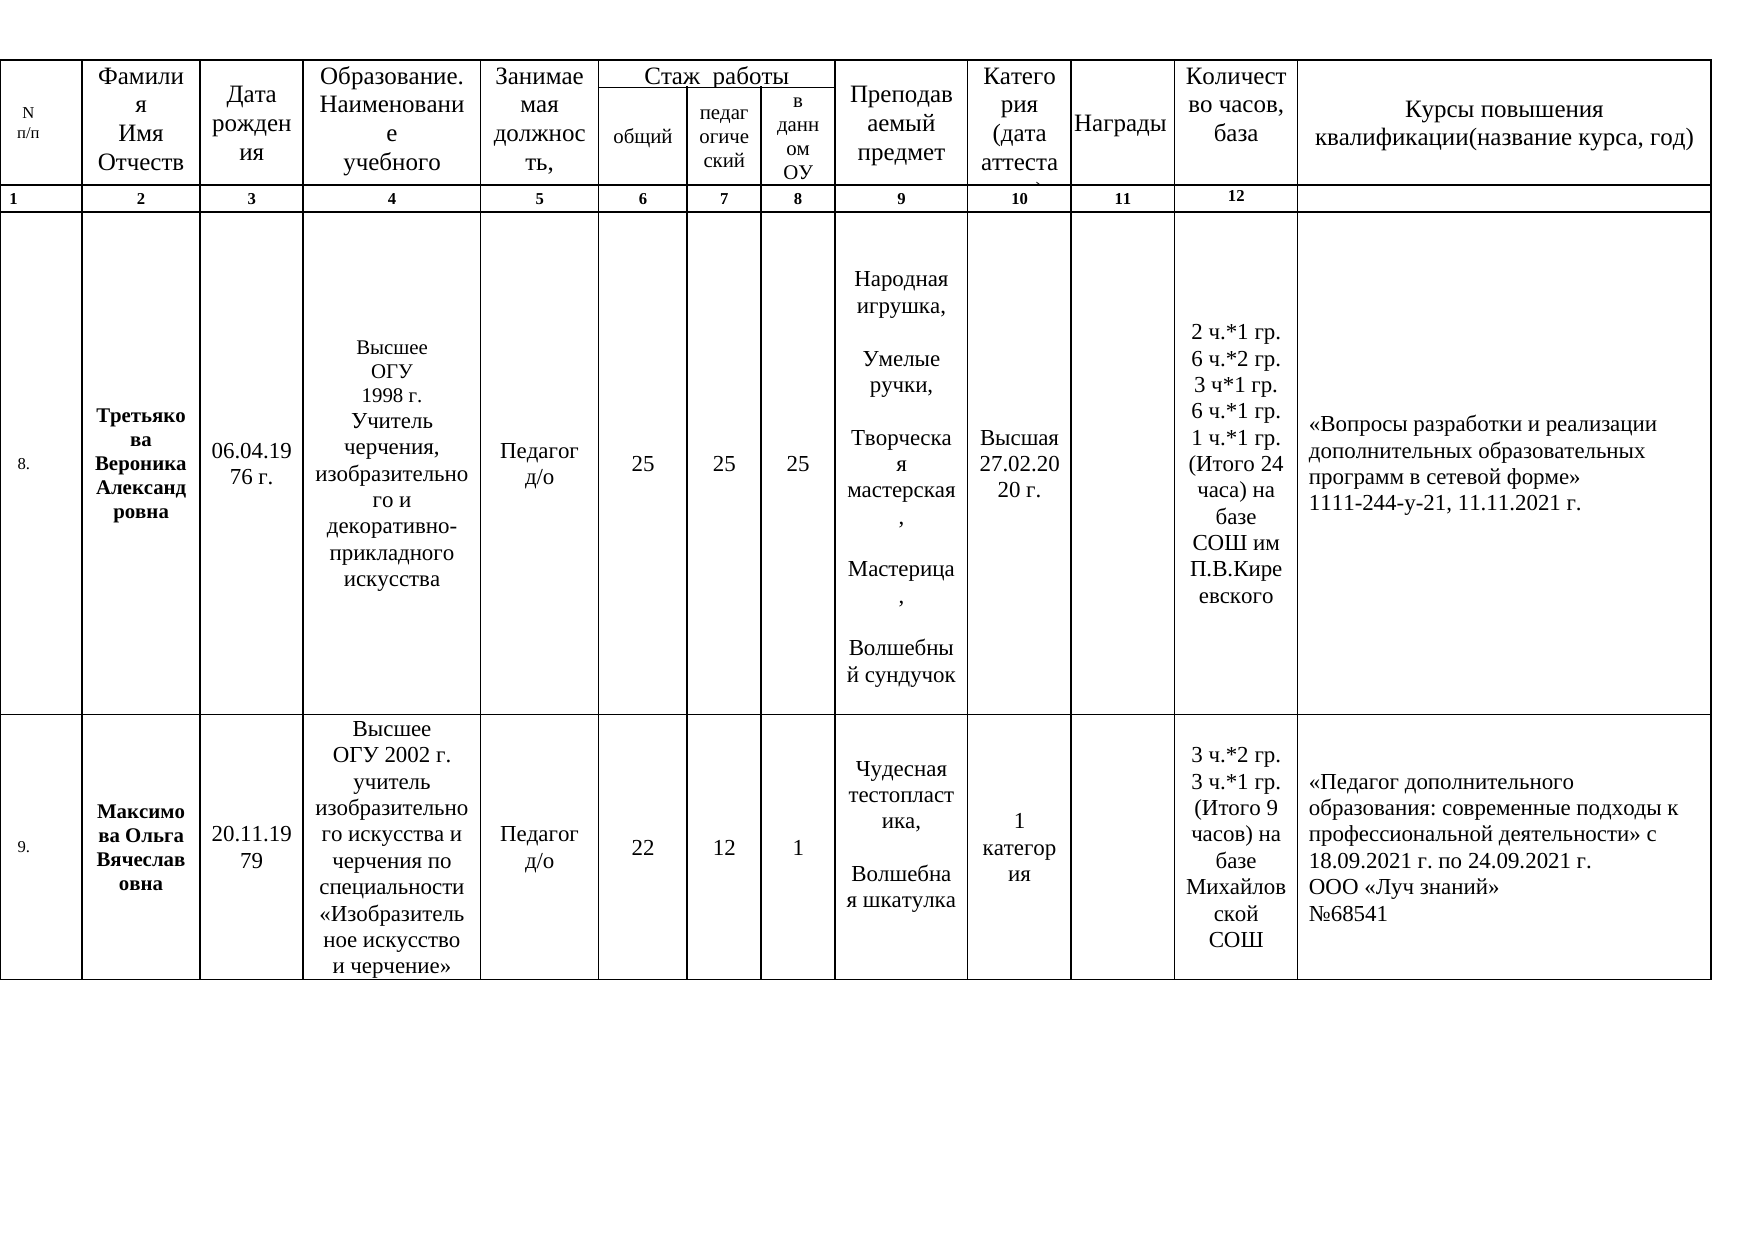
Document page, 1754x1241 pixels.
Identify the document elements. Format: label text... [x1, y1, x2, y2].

table_header Преподаваемый предмет [836, 61, 967, 184]
table_cell педагогический [688, 88, 760, 184]
table_cell [1, 213, 81, 713]
table_cell Высшее ОГУ 2002 г. учитель изобразительного искусства и черчения по специальности «Изобразительное искусство и черчение» [304, 715, 480, 979]
table_cell 9 [836, 186, 967, 211]
table_header Дата рождения [201, 61, 302, 184]
table_cell общий [599, 88, 686, 184]
table_cell Третьякова Вероника Александровна [83, 213, 199, 713]
table_header Курсы повышения квалификации(название курса, год) [1298, 61, 1710, 184]
table_cell [1072, 213, 1174, 713]
table_cell Педагог д/о [481, 715, 598, 979]
table_cell 5 [481, 186, 598, 211]
table_cell Максимова Ольга Вячеславовна [83, 715, 199, 979]
table_cell «Вопросы разработки и реализации дополнительных образовательных программ в сетевой форме» 1111-244-у-21, 11.11.2021 г. [1298, 213, 1710, 713]
table_header Образование. Наименование учебного завед. Спец.по образов. [304, 61, 480, 184]
table_cell 7 [688, 186, 760, 211]
table_cell Высшее ОГУ 1998 г. Учитель черчения, изобразительного и декоративно-прикладного искусства [304, 213, 480, 713]
table_header Стаж работы [599, 61, 834, 86]
table_cell Высшая 27.02.2020 г. [968, 213, 1070, 713]
table_header Награды [1072, 61, 1174, 184]
table_cell 4 [304, 186, 480, 211]
table_cell 20.11.1979 [201, 715, 302, 979]
table_cell 10 [968, 186, 1070, 211]
table_cell 1 [762, 715, 834, 979]
table_cell 25 [688, 213, 760, 713]
table_header Фамилия Имя Отчество [83, 61, 199, 184]
table_cell 2 [83, 186, 199, 211]
table_cell [1, 715, 81, 979]
table_cell 25 [762, 213, 834, 713]
table_cell 1 [1, 186, 81, 211]
table_cell 2 ч.*1 гр. 6 ч.*2 гр. 3 ч*1 гр. 6 ч.*1 гр. 1 ч.*1 гр. (Итого 24 часа) на базе СОШ им П.В.Киреевского [1175, 213, 1297, 713]
table_cell 12 [1175, 186, 1297, 211]
table_cell 12 [688, 715, 760, 979]
table_cell 3 [201, 186, 302, 211]
table_cell 06.04.1976 г. [201, 213, 302, 713]
table_cell 3 ч.*2 гр. 3 ч.*1 гр. (Итого 9 часов) на базе Михайловской СОШ [1175, 715, 1297, 979]
table_header Категория (дата аттестации) [968, 61, 1070, 184]
table_cell 11 [1072, 186, 1174, 211]
table_header N п/п [1, 61, 81, 184]
table_cell [1298, 186, 1710, 211]
table_cell 8 [762, 186, 834, 211]
table_cell Чудесная тестопластика, Волшебная шкатулка [836, 715, 967, 979]
table_cell 25 [599, 213, 686, 713]
table_header Количество часов, база [1175, 61, 1297, 184]
table_cell [1072, 715, 1174, 979]
table_cell Народная игрушка, Умелые ручки, Творческая мастерская, Мастерица, Волшебный сундучок [836, 213, 967, 713]
table_cell 6 [599, 186, 686, 211]
table_cell «Педагог дополнительного образования: современные подходы к профессиональной деятельности» с 18.09.2021 г. по 24.09.2021 г. ООО «Луч знаний» №68541 [1298, 715, 1710, 979]
table_cell Педагог д/о [481, 213, 598, 713]
table_cell в данном ОУ [762, 88, 834, 184]
table_cell 1 категория [968, 715, 1070, 979]
table_cell 22 [599, 715, 686, 979]
table_header Занимаемая должность, предмет [481, 61, 598, 184]
